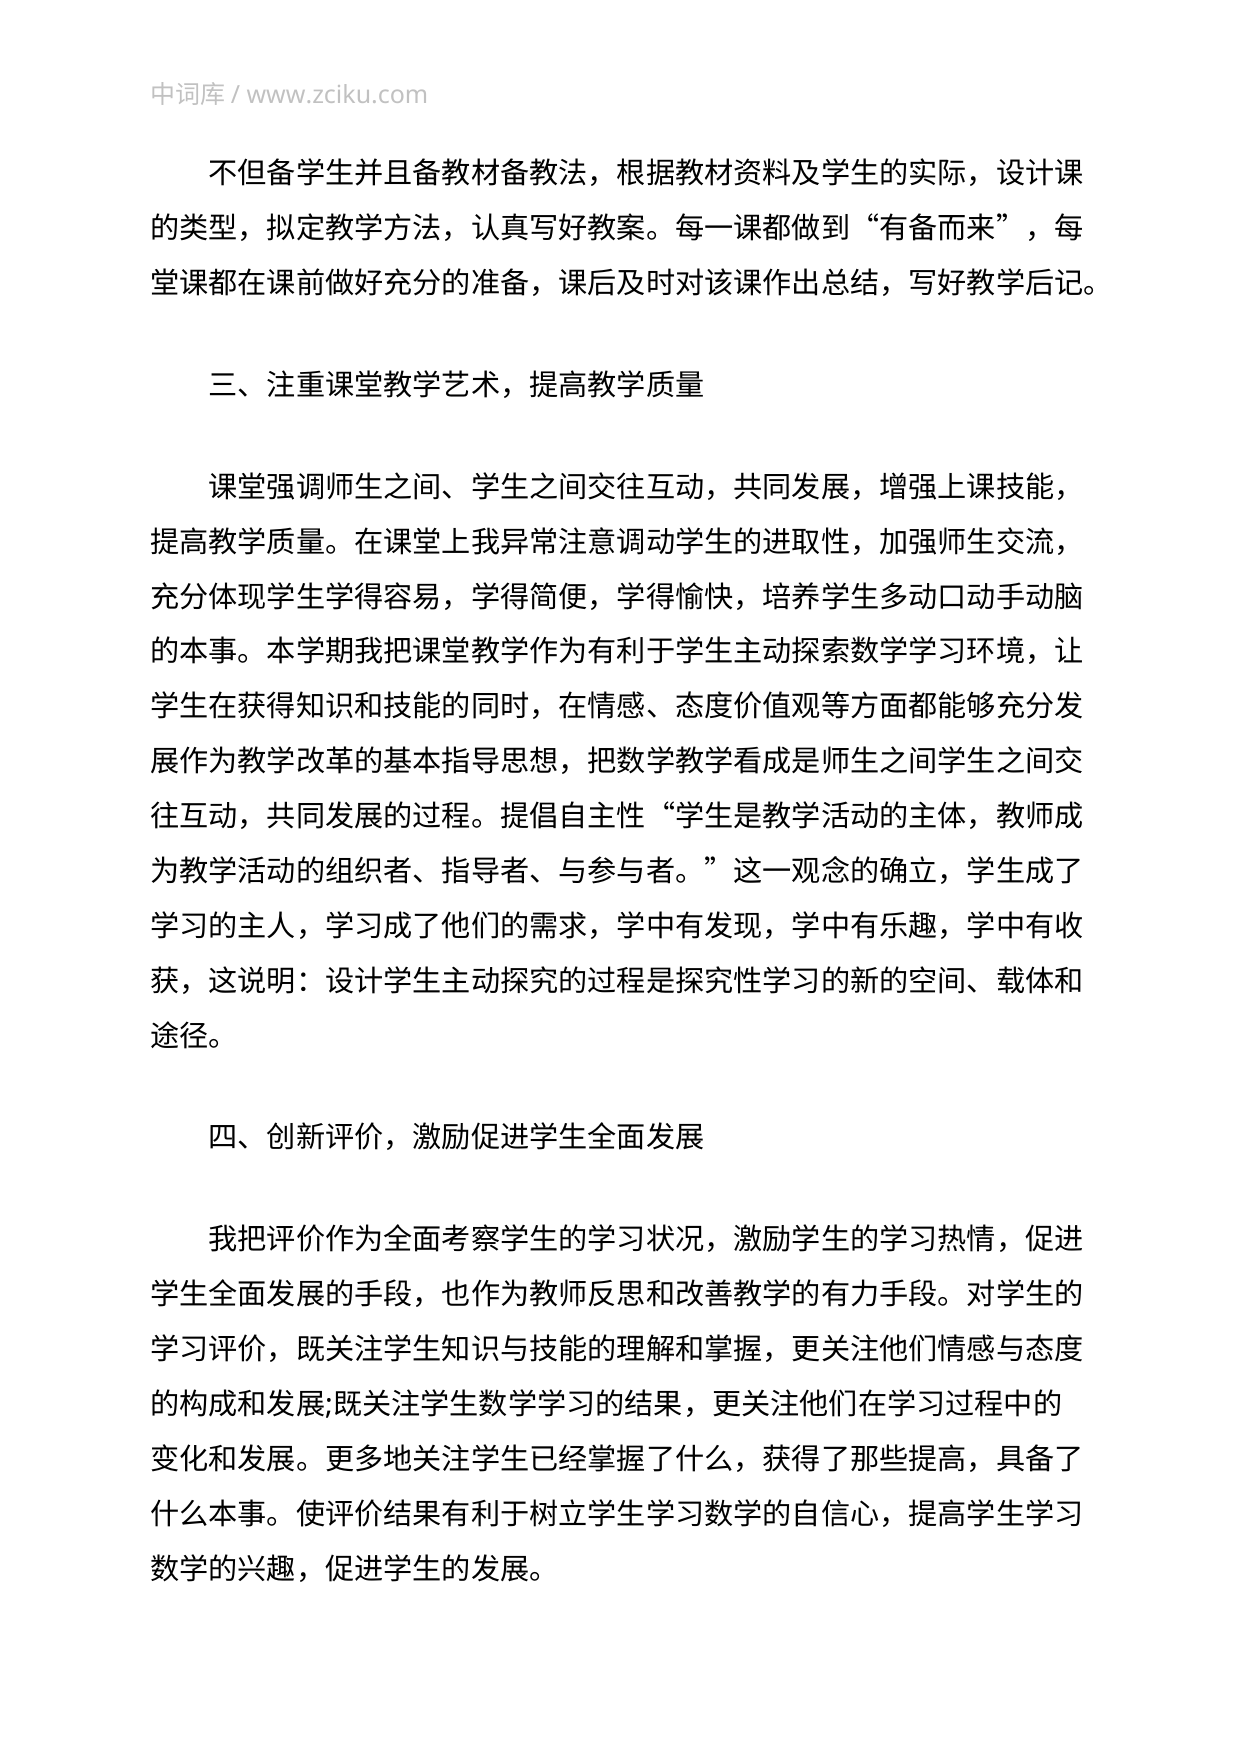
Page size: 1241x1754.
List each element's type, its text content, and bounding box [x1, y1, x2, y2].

text 四、创新评价，激励促进学生全面发展 [150, 1114, 1090, 1156]
text 我把评价作为全面考察学生的学习状况，激励学生的学习热情，促进学生全面发展的手段，也作为教师反思和改善教学的有力手段。对学生的学习评价，既关注学生知识与技能的理解和掌握，更关注他们情感与态度的构成和发展;既关注学生数学学习的结果，更关注他们在学习过程中的变化和发展。更多地关注学生已经掌握了什么，获得了那些提高，具备了什么本事。使评价结果有利于树立学生学习数学的自信心，提高学生学习数学的兴趣，促进学生的发展。 [150, 1216, 1090, 1588]
text 不但备学生并且备教材备教法，根据教材资料及学生的实际，设计课的类型，拟定教学方法，认真写好教案。每一课都做到“有备而来”，每堂课都在课前做好充分的准备，课后及时对该课作出总结，写好教学后记。 [150, 150, 1090, 302]
text 课堂强调师生之间、学生之间交往互动，共同发展，增强上课技能，提高教学质量。在课堂上我异常注意调动学生的进取性，加强师生交流，充分体现学生学得容易，学得简便，学得愉快，培养学生多动口动手动脑的本事。本学期我把课堂教学作为有利于学生主动探索数学学习环境，让学生在获得知识和技能的同时，在情感、态度价值观等方面都能够充分发展作为教学改革的基本指导思想，把数学教学看成是师生之间学生之间交往互动，共同发展的过程。提倡自主性“学生是教学活动的主体，教师成为教学活动的组织者、指导者、与参与者。”这一观念的确立，学生成了学习的主人，学习成了他们的需求，学中有发现，学中有乐趣，学中有收获，这说明：设计学生主动探究的过程是探究性学习的新的空间、载体和途径。 [150, 463, 1090, 1054]
text 三、注重课堂教学艺术，提高教学质量 [150, 362, 1090, 404]
